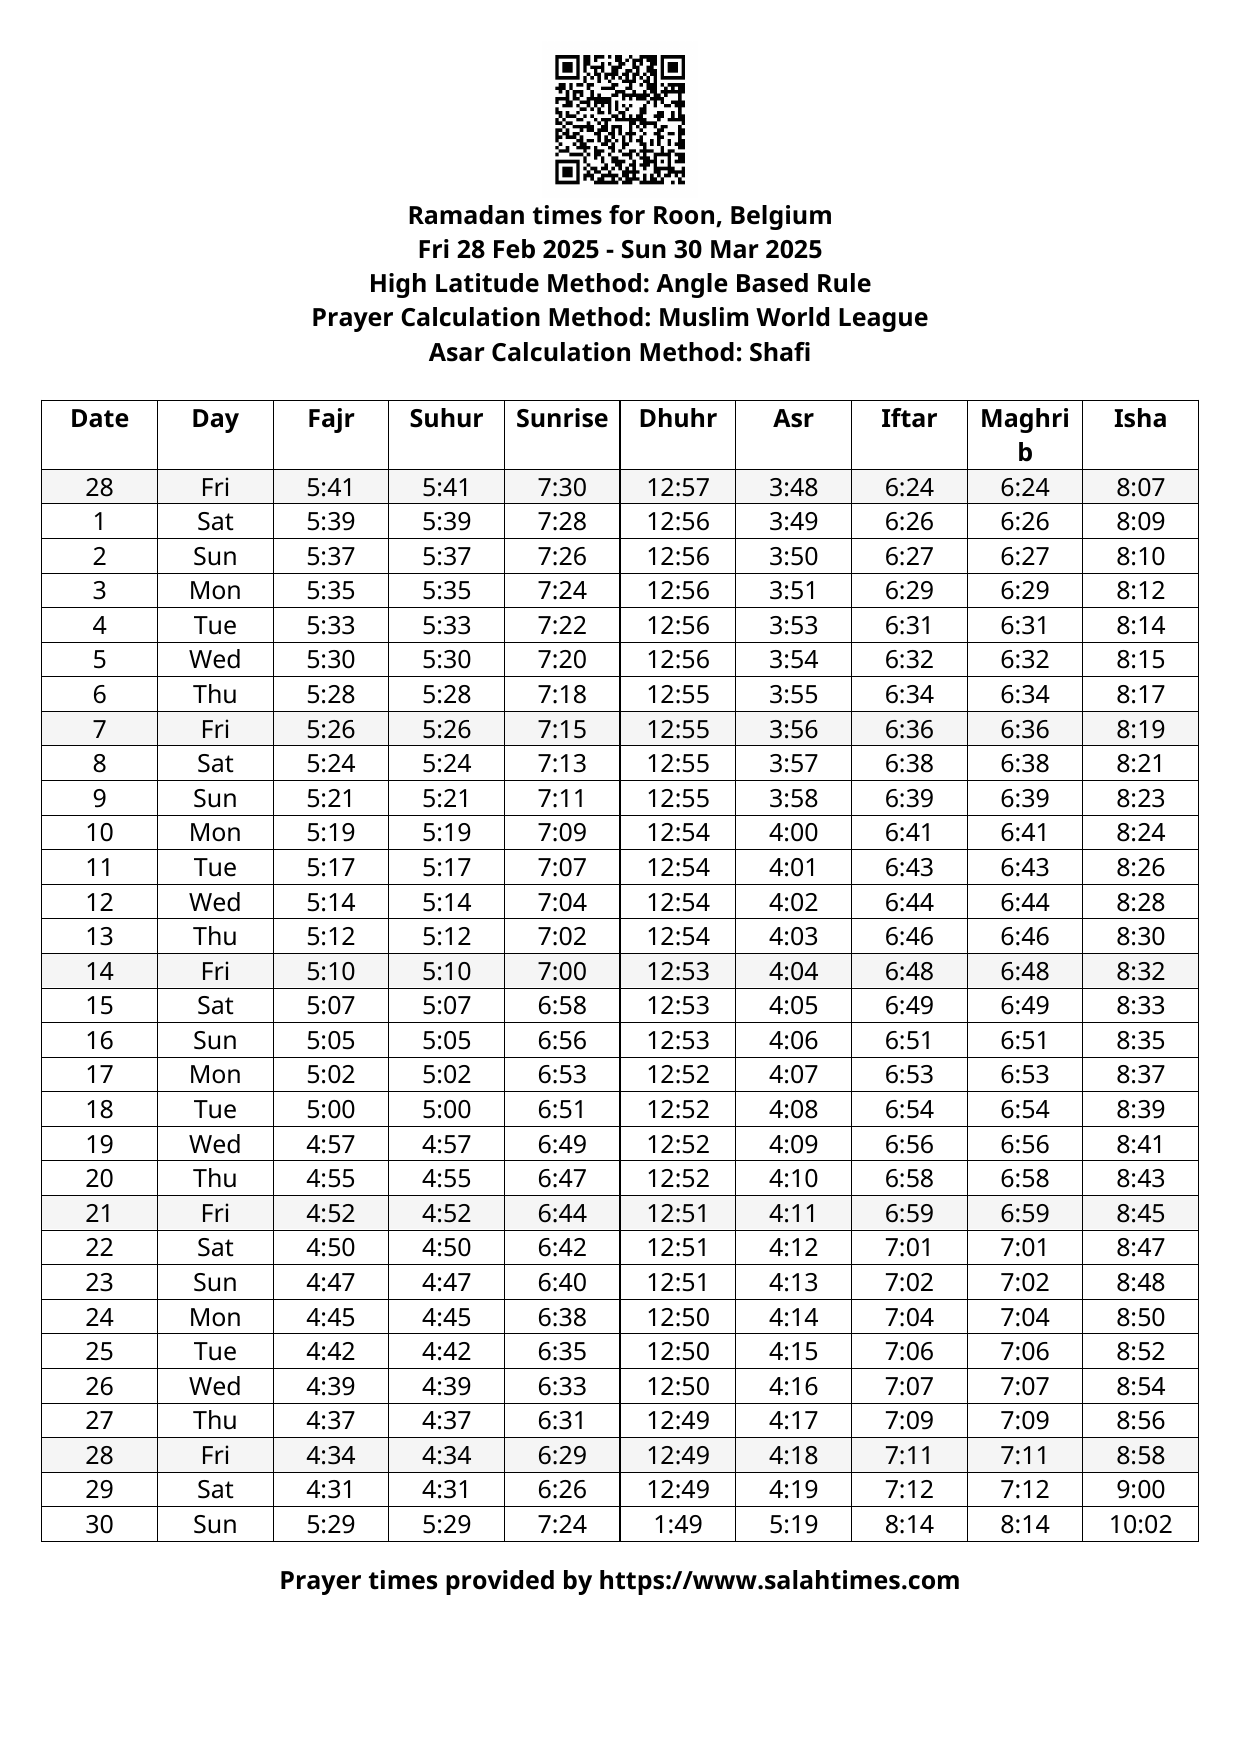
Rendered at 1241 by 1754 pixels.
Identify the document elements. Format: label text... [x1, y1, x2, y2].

table_header Iftar [852, 401, 967, 469]
table_cell 7:02 [505, 919, 619, 953]
table_cell 6:41 [968, 816, 1082, 849]
table_cell 7:12 [852, 1473, 967, 1506]
table_cell 8:17 [1083, 677, 1198, 711]
table_cell 4:52 [274, 1196, 388, 1229]
table_cell 7:26 [505, 539, 619, 572]
table_cell Fri [158, 712, 273, 745]
table_cell 6:27 [968, 539, 1082, 572]
table_cell 4:37 [274, 1404, 388, 1437]
table_cell 6:51 [852, 1023, 967, 1057]
table_cell 5:37 [389, 539, 504, 572]
table_cell 6:44 [505, 1196, 619, 1229]
table_cell 6:53 [505, 1058, 619, 1091]
table_cell 30 [42, 1507, 157, 1541]
table_cell 8:14 [1083, 608, 1198, 642]
table_cell 6:38 [968, 746, 1082, 780]
table_cell 5:35 [274, 574, 388, 607]
table_cell Thu [158, 677, 273, 711]
table_cell 8:26 [1083, 850, 1198, 884]
table_cell 12:57 [621, 470, 735, 503]
table_cell 6:39 [852, 781, 967, 814]
table_cell Wed [158, 1369, 273, 1402]
text Fri 28 Feb 2025 - Sun 30 Mar 2025 [42, 232, 1198, 266]
table_cell Sun [158, 1023, 273, 1057]
table_cell 6:43 [968, 850, 1082, 884]
table_cell 4:42 [389, 1334, 504, 1368]
table_cell 5:17 [274, 850, 388, 884]
table_cell 12:55 [621, 712, 735, 745]
table_cell 6:31 [505, 1404, 619, 1437]
table_cell 7:09 [968, 1404, 1082, 1437]
table_cell 6:24 [968, 470, 1082, 503]
table_cell 13 [42, 919, 157, 953]
table_cell Thu [158, 1404, 273, 1437]
table_cell 6:49 [852, 989, 967, 1022]
table_cell 7:06 [968, 1334, 1082, 1368]
table_cell 3 [42, 574, 157, 607]
table_cell 4:57 [274, 1127, 388, 1160]
table_cell 3:51 [736, 574, 851, 607]
table_cell 6 [42, 677, 157, 711]
table_cell 6:56 [852, 1127, 967, 1160]
table_cell 3:53 [736, 608, 851, 642]
table_cell 19 [42, 1127, 157, 1160]
table_cell 12:56 [621, 643, 735, 676]
table_cell 12:53 [621, 989, 735, 1022]
table_cell 7:02 [968, 1265, 1082, 1299]
table_cell 8:28 [1083, 885, 1198, 918]
table_cell 7:07 [852, 1369, 967, 1402]
table_cell 6:26 [852, 504, 967, 538]
table_cell 7:20 [505, 643, 619, 676]
table_cell 5:24 [389, 746, 504, 780]
table_cell 4:31 [389, 1473, 504, 1506]
table_cell 3:58 [736, 781, 851, 814]
table_cell Fri [158, 470, 273, 503]
table_cell 8:37 [1083, 1058, 1198, 1091]
picture [542, 41, 699, 198]
table_cell 12:55 [621, 746, 735, 780]
table_cell 12:52 [621, 1058, 735, 1091]
table_cell 5:10 [274, 954, 388, 987]
table_cell 4:47 [389, 1265, 504, 1299]
table_cell 4:19 [736, 1473, 851, 1506]
table_cell Sun [158, 1265, 273, 1299]
table_cell 12:52 [621, 1161, 735, 1195]
table_cell 22 [42, 1231, 157, 1264]
table_cell 16 [42, 1023, 157, 1057]
table_cell 5:28 [274, 677, 388, 711]
table_cell 12:55 [621, 677, 735, 711]
table_cell 8:39 [1083, 1092, 1198, 1126]
table_cell Sun [158, 781, 273, 814]
table_cell 4:17 [736, 1404, 851, 1437]
table_cell 5:02 [274, 1058, 388, 1091]
table_cell 12:56 [621, 574, 735, 607]
table_cell Sat [158, 1231, 273, 1264]
table_cell 6:47 [505, 1161, 619, 1195]
table_cell Sat [158, 989, 273, 1022]
table_cell 6:54 [968, 1092, 1082, 1126]
table_cell 7:09 [852, 1404, 967, 1437]
table_cell 7:06 [852, 1334, 967, 1368]
table_cell 5:30 [274, 643, 388, 676]
table_cell 5:00 [274, 1092, 388, 1126]
table_cell 6:44 [852, 885, 967, 918]
table_cell 3:57 [736, 746, 851, 780]
table_cell Thu [158, 919, 273, 953]
table_cell 7:28 [505, 504, 619, 538]
table_cell 6:29 [852, 574, 967, 607]
table_cell Wed [158, 885, 273, 918]
table_cell 6:38 [852, 746, 967, 780]
table_cell 7:04 [852, 1300, 967, 1333]
table_cell 6:41 [852, 816, 967, 849]
table_cell Wed [158, 1127, 273, 1160]
table_cell 4:31 [274, 1473, 388, 1506]
table_cell 6:51 [505, 1092, 619, 1126]
table_cell 12:49 [621, 1438, 735, 1472]
table_cell 4:15 [736, 1334, 851, 1368]
table_cell 6:27 [852, 539, 967, 572]
table_cell 8:56 [1083, 1404, 1198, 1437]
table_cell 4:37 [389, 1404, 504, 1437]
table_cell 6:31 [968, 608, 1082, 642]
table_cell 5:37 [274, 539, 388, 572]
table_cell 5:24 [274, 746, 388, 780]
text Prayer Calculation Method: Muslim World League [42, 300, 1198, 334]
table_cell 6:38 [505, 1300, 619, 1333]
table_cell 6:33 [505, 1369, 619, 1402]
table_cell 7:07 [505, 850, 619, 884]
table_cell 8:24 [1083, 816, 1198, 849]
table_cell 8:54 [1083, 1369, 1198, 1402]
table_cell 8:45 [1083, 1196, 1198, 1229]
table_cell 6:58 [852, 1161, 967, 1195]
table_cell 9 [42, 781, 157, 814]
table_cell 8:33 [1083, 989, 1198, 1022]
table_cell 8:52 [1083, 1334, 1198, 1368]
table_cell 14 [42, 954, 157, 987]
table_cell 6:49 [968, 989, 1082, 1022]
table_cell 7:22 [505, 608, 619, 642]
table_cell 8:30 [1083, 919, 1198, 953]
table_cell 7:04 [505, 885, 619, 918]
table_cell 5:29 [389, 1507, 504, 1541]
table_cell 8:21 [1083, 746, 1198, 780]
table_cell 3:48 [736, 470, 851, 503]
table_cell 8:12 [1083, 574, 1198, 607]
table_cell Wed [158, 643, 273, 676]
table_cell 1 [42, 504, 157, 538]
table_cell 8:32 [1083, 954, 1198, 987]
table_cell 4:18 [736, 1438, 851, 1472]
table_cell 25 [42, 1334, 157, 1368]
table_cell Sat [158, 746, 273, 780]
table_cell 6:58 [968, 1161, 1082, 1195]
table_cell 18 [42, 1092, 157, 1126]
table_cell 10:02 [1083, 1507, 1198, 1541]
table_cell 6:34 [968, 677, 1082, 711]
table_cell 12:49 [621, 1473, 735, 1506]
table_cell 12:52 [621, 1127, 735, 1160]
table_cell 2 [42, 539, 157, 572]
table_cell 12:51 [621, 1196, 735, 1229]
table_cell 8:41 [1083, 1127, 1198, 1160]
table_cell Sun [158, 1507, 273, 1541]
table_cell 4:01 [736, 850, 851, 884]
table_cell 7:00 [505, 954, 619, 987]
table_cell 6:34 [852, 677, 967, 711]
table_header Suhur [389, 401, 504, 469]
table_cell 7:24 [505, 574, 619, 607]
table_cell 7:12 [968, 1473, 1082, 1506]
table_cell 7:04 [968, 1300, 1082, 1333]
table_cell 6:24 [852, 470, 967, 503]
table_cell 5:05 [389, 1023, 504, 1057]
table_cell Mon [158, 1058, 273, 1091]
table_cell 21 [42, 1196, 157, 1229]
table_cell 6:53 [968, 1058, 1082, 1091]
table_cell 12 [42, 885, 157, 918]
table_cell 8:19 [1083, 712, 1198, 745]
table_cell Mon [158, 1300, 273, 1333]
table_cell 12:56 [621, 539, 735, 572]
table_cell 27 [42, 1404, 157, 1437]
table_cell 12:53 [621, 954, 735, 987]
table_cell 12:49 [621, 1404, 735, 1437]
table_cell Fri [158, 1196, 273, 1229]
table_cell 3:56 [736, 712, 851, 745]
table_cell 6:35 [505, 1334, 619, 1368]
table_cell 6:40 [505, 1265, 619, 1299]
table_cell 8:50 [1083, 1300, 1198, 1333]
table_cell Thu [158, 1161, 273, 1195]
table_cell 12:50 [621, 1300, 735, 1333]
table_cell Tue [158, 608, 273, 642]
table_cell 6:32 [968, 643, 1082, 676]
table_cell 6:29 [505, 1438, 619, 1472]
table_cell 5:33 [389, 608, 504, 642]
table_cell 6:49 [505, 1127, 619, 1160]
text Ramadan times for Roon, Belgium [42, 198, 1198, 232]
table_cell 5:05 [274, 1023, 388, 1057]
table_cell 6:48 [968, 954, 1082, 987]
table_cell Sat [158, 504, 273, 538]
table_cell 4:08 [736, 1092, 851, 1126]
table_cell 8:48 [1083, 1265, 1198, 1299]
table_cell 4:13 [736, 1265, 851, 1299]
table_cell 7:24 [505, 1507, 619, 1541]
table_cell 5:10 [389, 954, 504, 987]
table_cell 12:50 [621, 1334, 735, 1368]
table_cell Sat [158, 1473, 273, 1506]
table_cell 5:19 [274, 816, 388, 849]
table_cell 5:26 [389, 712, 504, 745]
table_cell 3:54 [736, 643, 851, 676]
table_cell Mon [158, 816, 273, 849]
table_cell 4:45 [274, 1300, 388, 1333]
table_header Day [158, 401, 273, 469]
table_cell 6:39 [968, 781, 1082, 814]
table_cell Tue [158, 1092, 273, 1126]
table_cell 4:42 [274, 1334, 388, 1368]
table_cell 8:09 [1083, 504, 1198, 538]
table_cell 5 [42, 643, 157, 676]
table_cell 12:54 [621, 885, 735, 918]
table_cell 5:26 [274, 712, 388, 745]
table_cell 5:28 [389, 677, 504, 711]
table_cell 6:48 [852, 954, 967, 987]
table_cell 5:41 [274, 470, 388, 503]
table_cell 4:07 [736, 1058, 851, 1091]
table_cell 4:09 [736, 1127, 851, 1160]
table_cell 3:55 [736, 677, 851, 711]
table_cell 4:03 [736, 919, 851, 953]
table_header Asr [736, 401, 851, 469]
table_cell 5:21 [389, 781, 504, 814]
table_cell 4:55 [274, 1161, 388, 1195]
table_cell 1:49 [621, 1507, 735, 1541]
table_cell 7:30 [505, 470, 619, 503]
table_cell 23 [42, 1265, 157, 1299]
table_cell 7:11 [852, 1438, 967, 1472]
table_cell 4:12 [736, 1231, 851, 1264]
table_cell 10 [42, 816, 157, 849]
table_cell Mon [158, 574, 273, 607]
table_header Maghrib [968, 401, 1082, 469]
table_cell 8:23 [1083, 781, 1198, 814]
table_cell 5:35 [389, 574, 504, 607]
table_cell 3:49 [736, 504, 851, 538]
table_header Sunrise [505, 401, 619, 469]
table_cell 12:54 [621, 919, 735, 953]
table_cell 4:55 [389, 1161, 504, 1195]
table_header Fajr [274, 401, 388, 469]
table_cell 15 [42, 989, 157, 1022]
table_cell 8:15 [1083, 643, 1198, 676]
table_cell 8:58 [1083, 1438, 1198, 1472]
table_cell 7:09 [505, 816, 619, 849]
table_cell 4:39 [389, 1369, 504, 1402]
table_cell 8:43 [1083, 1161, 1198, 1195]
table_cell 12:51 [621, 1231, 735, 1264]
table_cell 12:51 [621, 1265, 735, 1299]
text Prayer times provided by https://www.salahtimes.com [42, 1563, 1198, 1597]
table_cell 8:14 [968, 1507, 1082, 1541]
table_cell 5:02 [389, 1058, 504, 1091]
table_cell 7 [42, 712, 157, 745]
table_cell 4:16 [736, 1369, 851, 1402]
table_cell 12:54 [621, 850, 735, 884]
table_cell 7:18 [505, 677, 619, 711]
table_cell 5:07 [389, 989, 504, 1022]
table_cell 7:01 [968, 1231, 1082, 1264]
table_cell Tue [158, 1334, 273, 1368]
table_cell 28 [42, 1438, 157, 1472]
table_cell 4:52 [389, 1196, 504, 1229]
table_cell Fri [158, 954, 273, 987]
text High Latitude Method: Angle Based Rule [42, 266, 1198, 300]
table_cell 4:57 [389, 1127, 504, 1160]
table_header Dhuhr [621, 401, 735, 469]
table_cell 12:55 [621, 781, 735, 814]
table_cell 6:26 [505, 1473, 619, 1506]
table_cell 29 [42, 1473, 157, 1506]
table_cell 8:14 [852, 1507, 967, 1541]
table_cell 6:36 [968, 712, 1082, 745]
table_cell 5:17 [389, 850, 504, 884]
table_cell 6:53 [852, 1058, 967, 1091]
table_cell 6:56 [968, 1127, 1082, 1160]
table_cell 4:11 [736, 1196, 851, 1229]
table_cell 5:29 [274, 1507, 388, 1541]
table_cell 12:52 [621, 1092, 735, 1126]
table_cell 4:45 [389, 1300, 504, 1333]
table_cell 6:43 [852, 850, 967, 884]
table_cell 5:14 [274, 885, 388, 918]
table_cell 4:39 [274, 1369, 388, 1402]
table_cell 5:14 [389, 885, 504, 918]
table_cell 4:10 [736, 1161, 851, 1195]
table_cell 24 [42, 1300, 157, 1333]
table_cell 20 [42, 1161, 157, 1195]
table_cell 6:58 [505, 989, 619, 1022]
table_cell 6:59 [968, 1196, 1082, 1229]
table_cell 4:34 [389, 1438, 504, 1472]
table_cell 8:07 [1083, 470, 1198, 503]
table_cell 7:13 [505, 746, 619, 780]
table_cell 5:19 [736, 1507, 851, 1541]
table_cell Tue [158, 850, 273, 884]
table_cell 5:33 [274, 608, 388, 642]
table_cell 7:02 [852, 1265, 967, 1299]
table_cell 3:50 [736, 539, 851, 572]
table_cell 12:53 [621, 1023, 735, 1057]
table_cell 4:05 [736, 989, 851, 1022]
table_cell 5:00 [389, 1092, 504, 1126]
table_cell 12:54 [621, 816, 735, 849]
table_cell 4:02 [736, 885, 851, 918]
table_cell 6:44 [968, 885, 1082, 918]
table_cell 4:04 [736, 954, 851, 987]
table_cell 6:31 [852, 608, 967, 642]
table_cell 26 [42, 1369, 157, 1402]
table_cell 7:07 [968, 1369, 1082, 1402]
table_cell 7:11 [968, 1438, 1082, 1472]
table_cell 5:30 [389, 643, 504, 676]
table_cell 5:21 [274, 781, 388, 814]
table_cell 5:41 [389, 470, 504, 503]
table_cell 5:12 [389, 919, 504, 953]
table_cell 12:56 [621, 504, 735, 538]
table_cell Fri [158, 1438, 273, 1472]
table_cell 5:07 [274, 989, 388, 1022]
table_cell 5:19 [389, 816, 504, 849]
table_cell 6:46 [968, 919, 1082, 953]
table_header Isha [1083, 401, 1198, 469]
table_cell 6:29 [968, 574, 1082, 607]
table_cell 6:51 [968, 1023, 1082, 1057]
table_cell 6:54 [852, 1092, 967, 1126]
table_cell Sun [158, 539, 273, 572]
table_cell 8:10 [1083, 539, 1198, 572]
table_cell 4:34 [274, 1438, 388, 1472]
table_cell 6:46 [852, 919, 967, 953]
table_cell 7:15 [505, 712, 619, 745]
table_cell 4:50 [389, 1231, 504, 1264]
table_cell 28 [42, 470, 157, 503]
table_cell 4:47 [274, 1265, 388, 1299]
table_cell 11 [42, 850, 157, 884]
table_cell 4:50 [274, 1231, 388, 1264]
table_cell 7:01 [852, 1231, 967, 1264]
table_header Date [42, 401, 157, 469]
table_cell 6:32 [852, 643, 967, 676]
table_cell 6:59 [852, 1196, 967, 1229]
table_cell 4:06 [736, 1023, 851, 1057]
table_cell 6:36 [852, 712, 967, 745]
table_cell 4:00 [736, 816, 851, 849]
table_cell 8 [42, 746, 157, 780]
table_cell 12:50 [621, 1369, 735, 1402]
table_cell 9:00 [1083, 1473, 1198, 1506]
table_cell 17 [42, 1058, 157, 1091]
table_cell 7:11 [505, 781, 619, 814]
table_cell 5:39 [274, 504, 388, 538]
table_cell 5:12 [274, 919, 388, 953]
table_cell 6:26 [968, 504, 1082, 538]
table_cell 6:42 [505, 1231, 619, 1264]
table_cell 5:39 [389, 504, 504, 538]
table_cell 8:47 [1083, 1231, 1198, 1264]
table_cell 8:35 [1083, 1023, 1198, 1057]
table_cell 12:56 [621, 608, 735, 642]
table_cell 4 [42, 608, 157, 642]
table_cell 4:14 [736, 1300, 851, 1333]
table_cell 6:56 [505, 1023, 619, 1057]
text Asar Calculation Method: Shafi [42, 334, 1198, 368]
